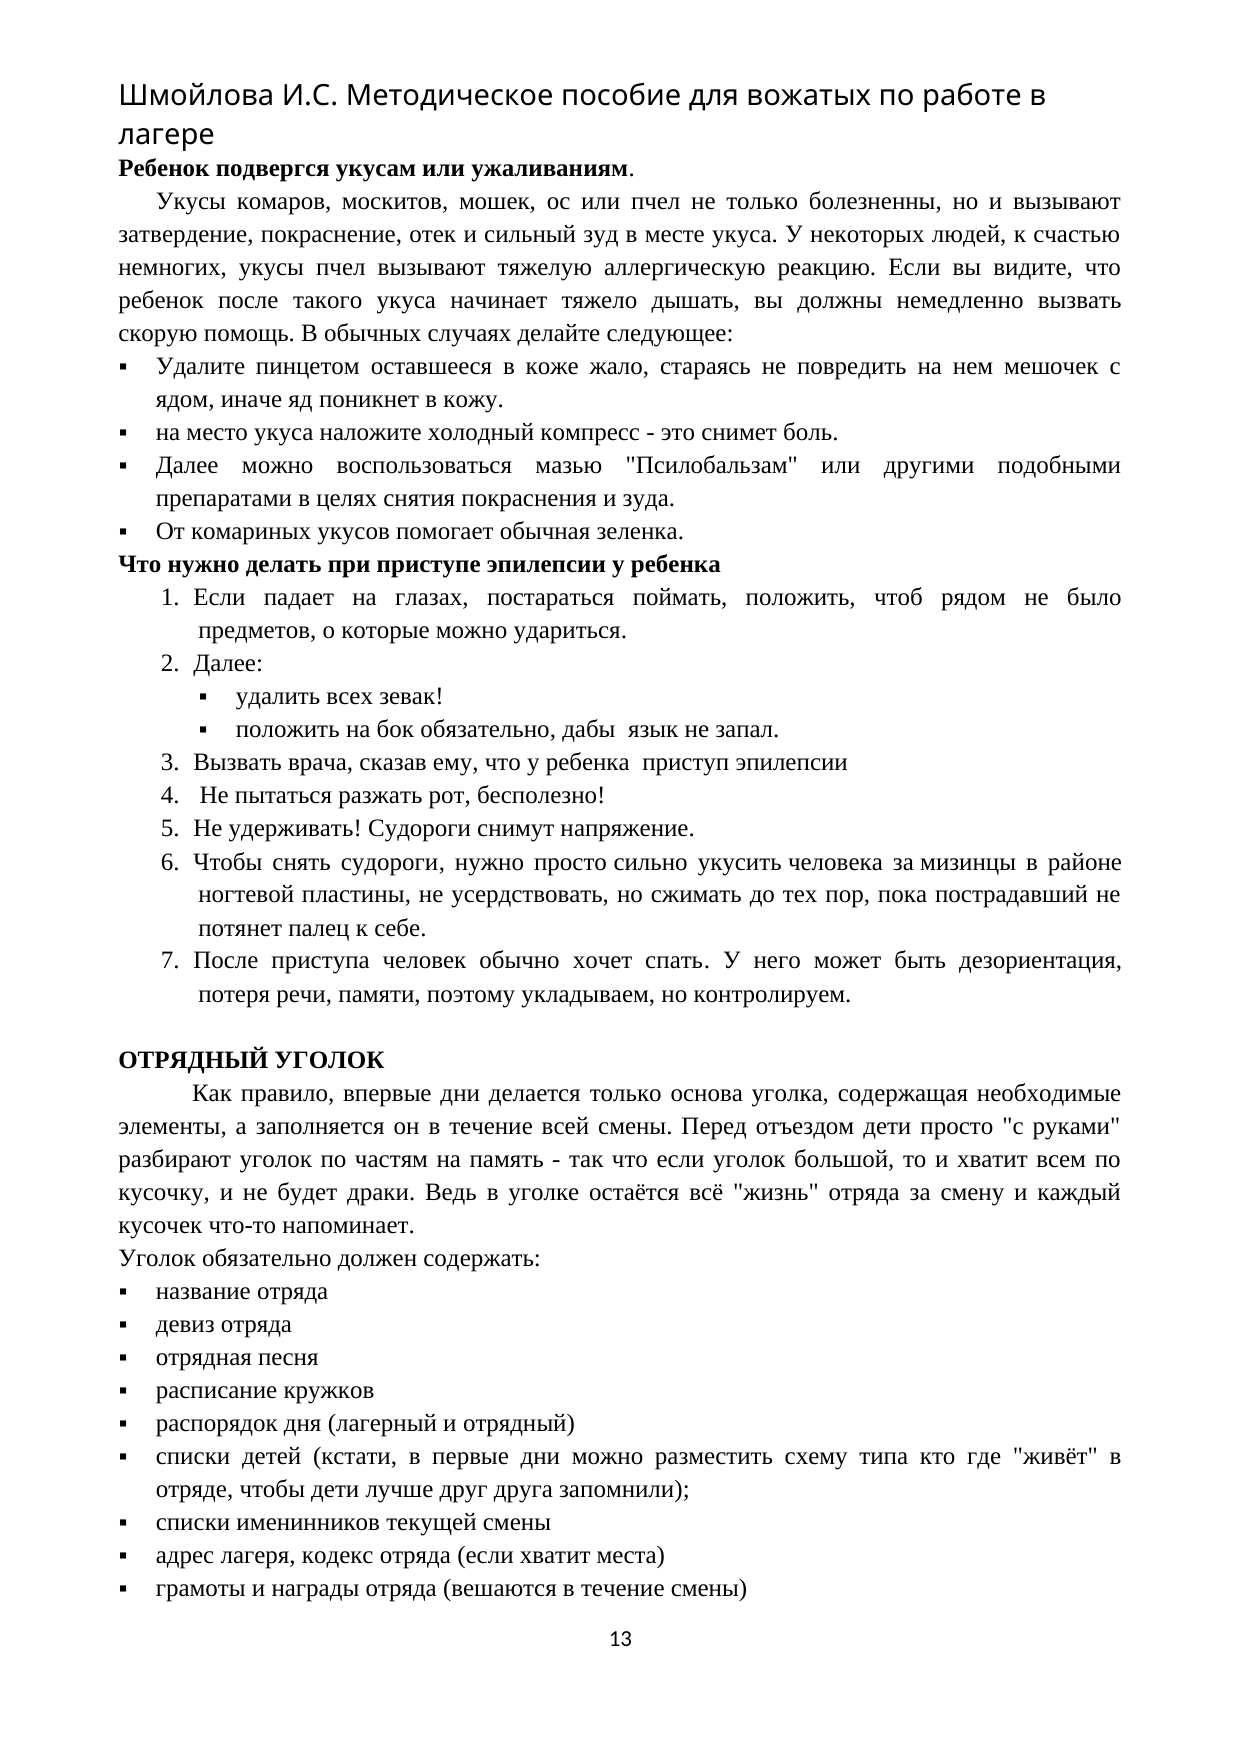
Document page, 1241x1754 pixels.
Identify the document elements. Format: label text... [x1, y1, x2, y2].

list От комариных укусов помогает обычная зеленка. [118, 516, 1122, 545]
list списки детей (кстати, в первые дни можно разместить схему типа кто где "живёт" в отряде, чтобы дети лучше друг друга запомнили); [118, 1441, 1122, 1503]
text Что нужно делать при приступе эпилепсии у ребенка [118, 549, 1122, 578]
text Ребенок подвергся укусам или ужаливаниям. [118, 153, 1122, 182]
list адрес лагеря, кодекс отряда (если хватит места) [118, 1540, 1122, 1569]
list После приступа человек обычно хочет спать. У него может быть дезориентация, потеря речи, памяти, поэтому укладываем, но контролируем. [161, 946, 1122, 1007]
list девиз отряда [118, 1309, 1122, 1338]
text ОТРЯДНЫЙ УГОЛОК [118, 1045, 1122, 1073]
list Не удерживать! Судороги снимут напряжение. [161, 813, 1122, 842]
list списки именинников текущей смены [118, 1507, 1122, 1536]
list на место укуса наложите холодный компресс - это снимет боль. [118, 417, 1122, 446]
list грамоты и награды отряда (вешаются в течение смены) [118, 1573, 1122, 1602]
text Уголок обязательно должен содержать: [118, 1243, 1122, 1272]
list Чтобы снять судороги, нужно просто сильно укусить человека за мизинцы в районе ногтевой пластины, не усердствовать, но сжимать до тех пор, пока пострадавший не потянет палец к себе. [161, 847, 1122, 941]
text Укусы комаров, москитов, мошек, ос или пчел не только болезненны, но и вызывают затвердение, покраснение, отек и сильный зуд в месте укуса. У некоторых людей, к счастью немногих, укусы пчел вызывают тяжелую аллергическую реакцию. Если вы видите, что ребенок после такого укуса начинает тяжело дышать, вы должны немедленно вызвать скорую помощь. В обычных случаях делайте следующее: [118, 186, 1122, 347]
list отрядная песня [118, 1342, 1122, 1371]
list Далее: [161, 648, 1122, 677]
list расписание кружков [118, 1375, 1122, 1404]
list Далее можно воспользоваться мазью "Псилобальзам" или другими подобными препаратами в целях снятия покраснения и зуда. [118, 450, 1122, 512]
list название отряда [118, 1276, 1122, 1304]
list Если падает на глазах, постараться поймать, положить, чтоб рядом не было предметов, о которые можно удариться. [161, 582, 1122, 644]
list положить на бок обязательно, дабы язык не запал. [198, 714, 1122, 743]
list Удалите пинцетом оставшееся в коже жало, стараясь не повредить на нем мешочек с ядом, иначе яд поникнет в кожу. [118, 351, 1122, 413]
list Вызвать врача, сказав ему, что у ребенка приступ эпилепсии [161, 747, 1122, 776]
list распорядок дня (лагерный и отрядный) [118, 1408, 1122, 1437]
list Не пытаться разжать рот, бесполезно! [161, 781, 1122, 809]
text Как правило, впервые дни делается только основа уголка, содержащая необходимые элементы, а заполняется он в течение всей смены. Перед отъездом дети просто "с руками" разбирают уголок по частям на память - так что если уголок большой, то и хватит всем по кусочку, и не будет драки. Ведь в уголке остаётся всё "жизнь" отряда за смену и каждый кусочек что-то напоминает. [118, 1078, 1122, 1238]
list удалить всех зевак! [198, 681, 1122, 710]
